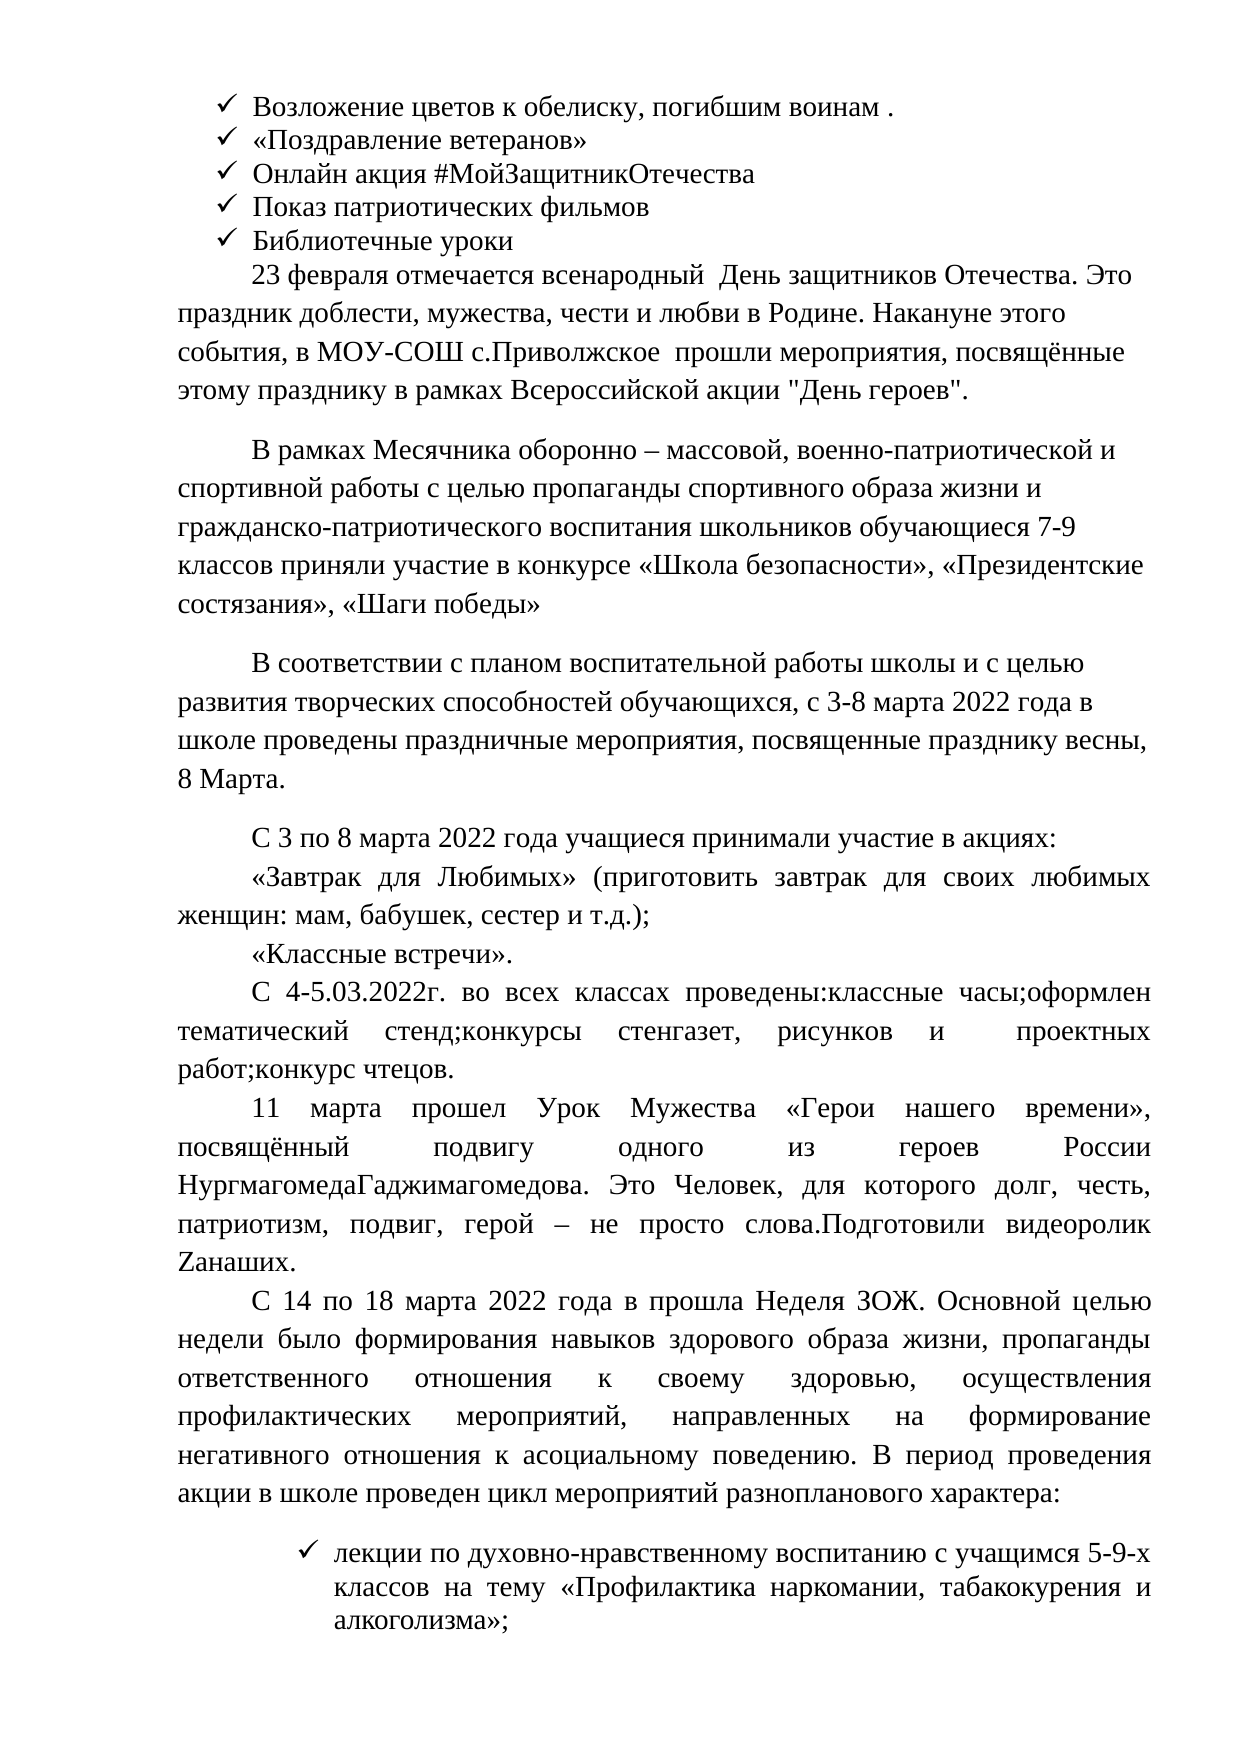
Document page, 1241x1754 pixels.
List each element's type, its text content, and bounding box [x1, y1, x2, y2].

list Онлайн акция #МойЗащитникОтечества [215, 156, 1152, 189]
list лекции по духовно-нравственному воспитанию с учащимся 5-9-х классов на тему «Профилактика наркомании, табакокурения и алкоголизма»; [296, 1535, 1152, 1636]
list Показ патриотических фильмов [215, 189, 1152, 223]
text С 14 по 18 марта 2022 года в прошла Неделя ЗОЖ. Основной целью недели было формирования навыков здорового образа жизни, пропаганды ответственного отношения к своему здоровью, осуществления профилактических мероприятий, направленных на формирование негативного отношения к асоциальному поведению. В период проведения акции в школе проведен цикл мероприятий разнопланового характера: [177, 1283, 1152, 1509]
text 11 марта прошел Урок Мужества «Герои нашего времени», посвящённый подвигу одного из героев России НургмагомедаГаджимагомедова. Это Человек, для которого долг, честь, патриотизм, подвиг, герой – не просто слова.Подготовили видеоролик Zанаших. [177, 1090, 1152, 1278]
text С 3 по 8 марта 2022 года учащиеся принимали участие в акциях: [177, 820, 1152, 854]
list Библиотечные уроки [215, 223, 1152, 257]
text В рамках Месячника оборонно – массовой, военно-патриотической и спортивной работы с целью пропаганды спортивного образа жизни и гражданско-патриотического воспитания школьников обучающиеся 7-9 классов приняли участие в конкурсе «Школа безопасности», «Президентские состязания», «Шаги победы» [177, 432, 1152, 619]
text «Завтрак для Любимых» (приготовить завтрак для своих любимых женщин: мам, бабушек, сестер и т.д.); [177, 859, 1152, 931]
text 23 февраля отмечается всенародный День защитников Отечества. Это праздник доблести, мужества, чести и любви в Родине. Накануне этого события, в МОУ-СОШ с.Приволжское прошли мероприятия, посвящённые этому празднику в рамках Всероссийской акции "День героев". [177, 257, 1152, 406]
list Возложение цветов к обелиску, погибшим воинам . [215, 89, 1152, 122]
text «Классные встречи». [177, 936, 1152, 969]
text В соответствии с планом воспитательной работы школы и с целью развития творческих способностей обучающихся, с 3-8 марта 2022 года в школе проведены праздничные мероприятия, посвященные празднику весны, 8 Марта. [177, 645, 1152, 794]
text С 4-5.03.2022г. во всех классах проведены:классные часы;оформлен тематический стенд;конкурсы стенгазет, рисунков и проектных работ;конкурс чтецов. [177, 974, 1152, 1085]
list «Поздравление ветеранов» [215, 122, 1152, 156]
